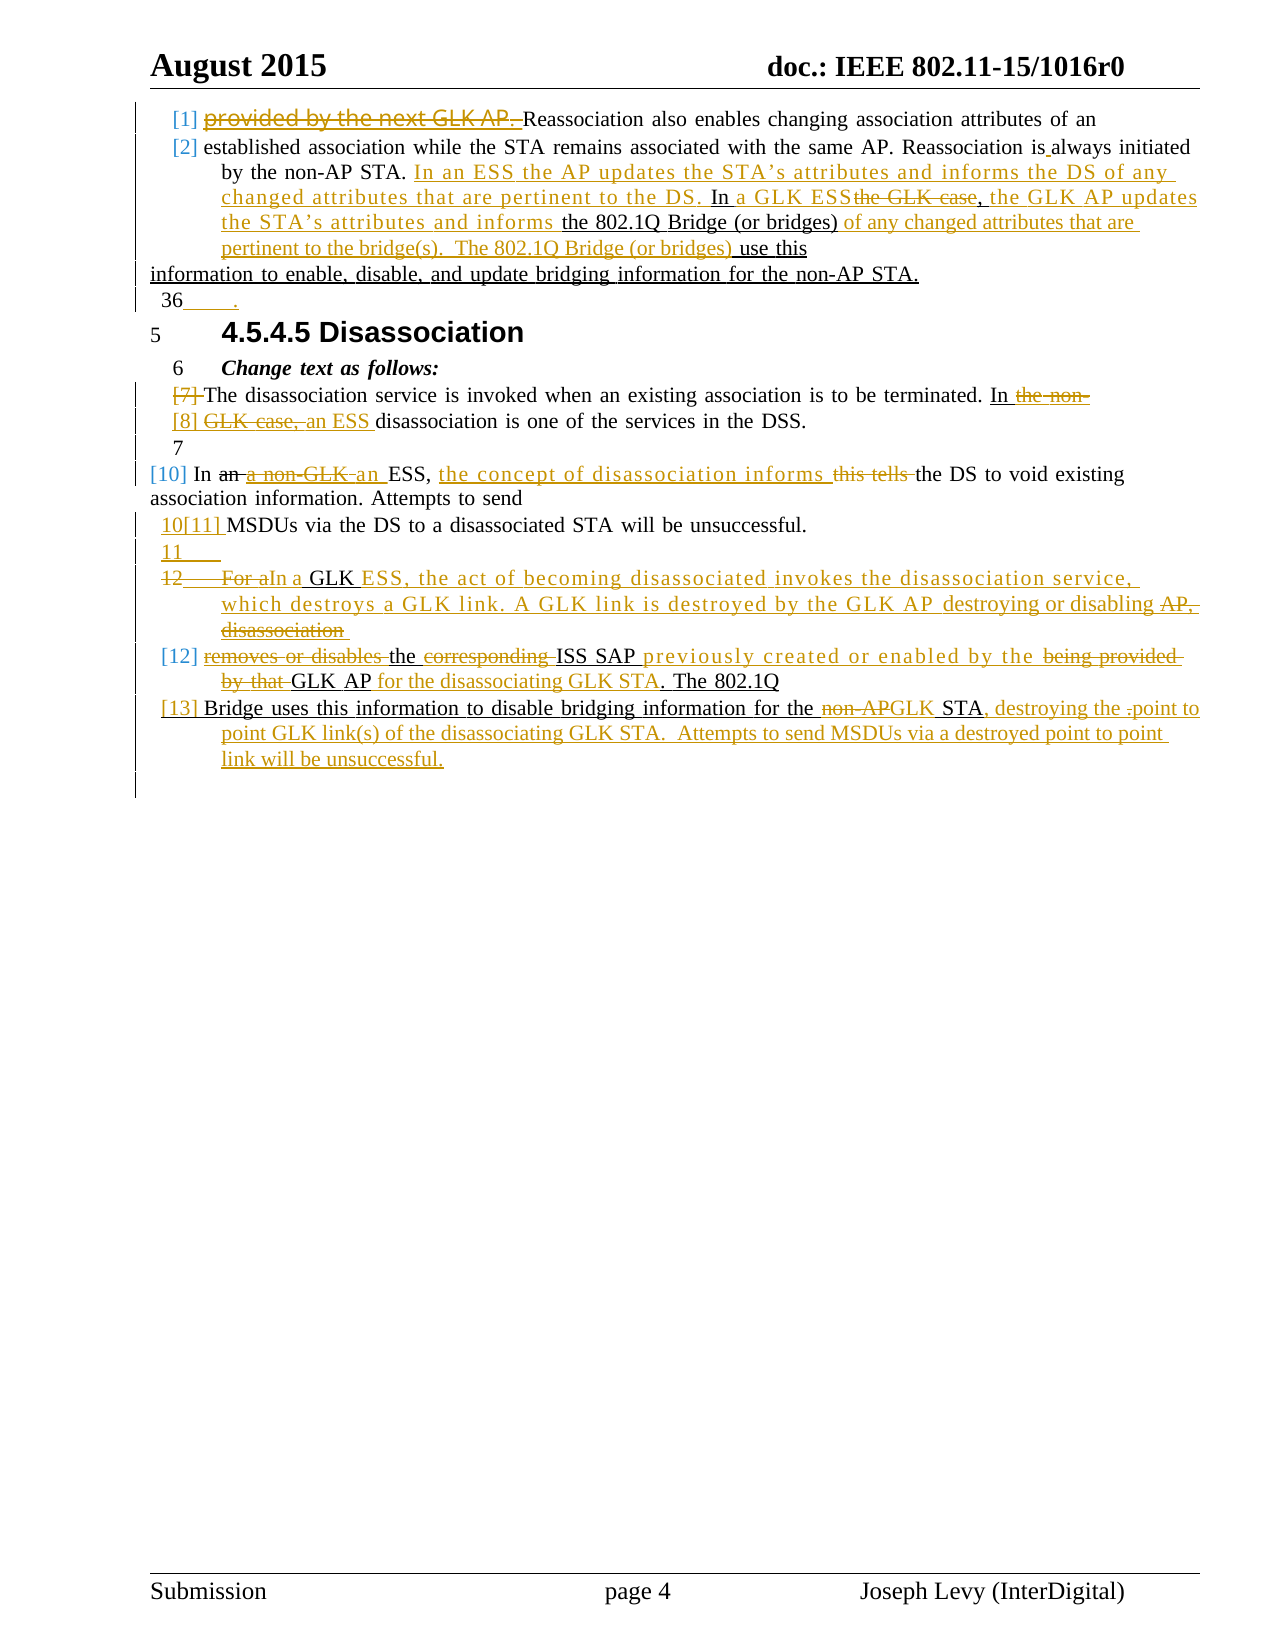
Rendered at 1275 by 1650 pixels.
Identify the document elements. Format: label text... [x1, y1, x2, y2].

list established association while the STA remains associated with the same AP. Reassociation isalways initiated by the non-AP STA. In , the 802.1Q Bridge (or bridges) use this [172, 134, 1200, 260]
list Change text as follows: [172, 355, 1200, 380]
list Bridge uses this information to disable bridging information for the STA [161, 718, 1200, 771]
list the ISS SAP GLK AP. The 802.1Q [161, 643, 1200, 694]
list MSDUs via the DS to a disassociated STA will be unsuccessful. [161, 512, 1200, 537]
list Bridge uses this information to disable bridging information for the STA [161, 695, 1200, 717]
list disassociation is one of the services in the DSS. [172, 408, 1200, 433]
list GLK [161, 565, 1200, 642]
list Reassociation also enables changing association attributes of an [172, 102, 1200, 133]
list 4.5.4.5 Disassociation [150, 315, 1200, 348]
list In an ESS, the DS to void existing association information. Attempts to send [150, 461, 1200, 511]
list information to enable, disable, and update bridging information for the non-AP STA. [150, 261, 1200, 286]
list The disassociation service is invoked when an existing association is to be terminated. In [172, 382, 1200, 407]
